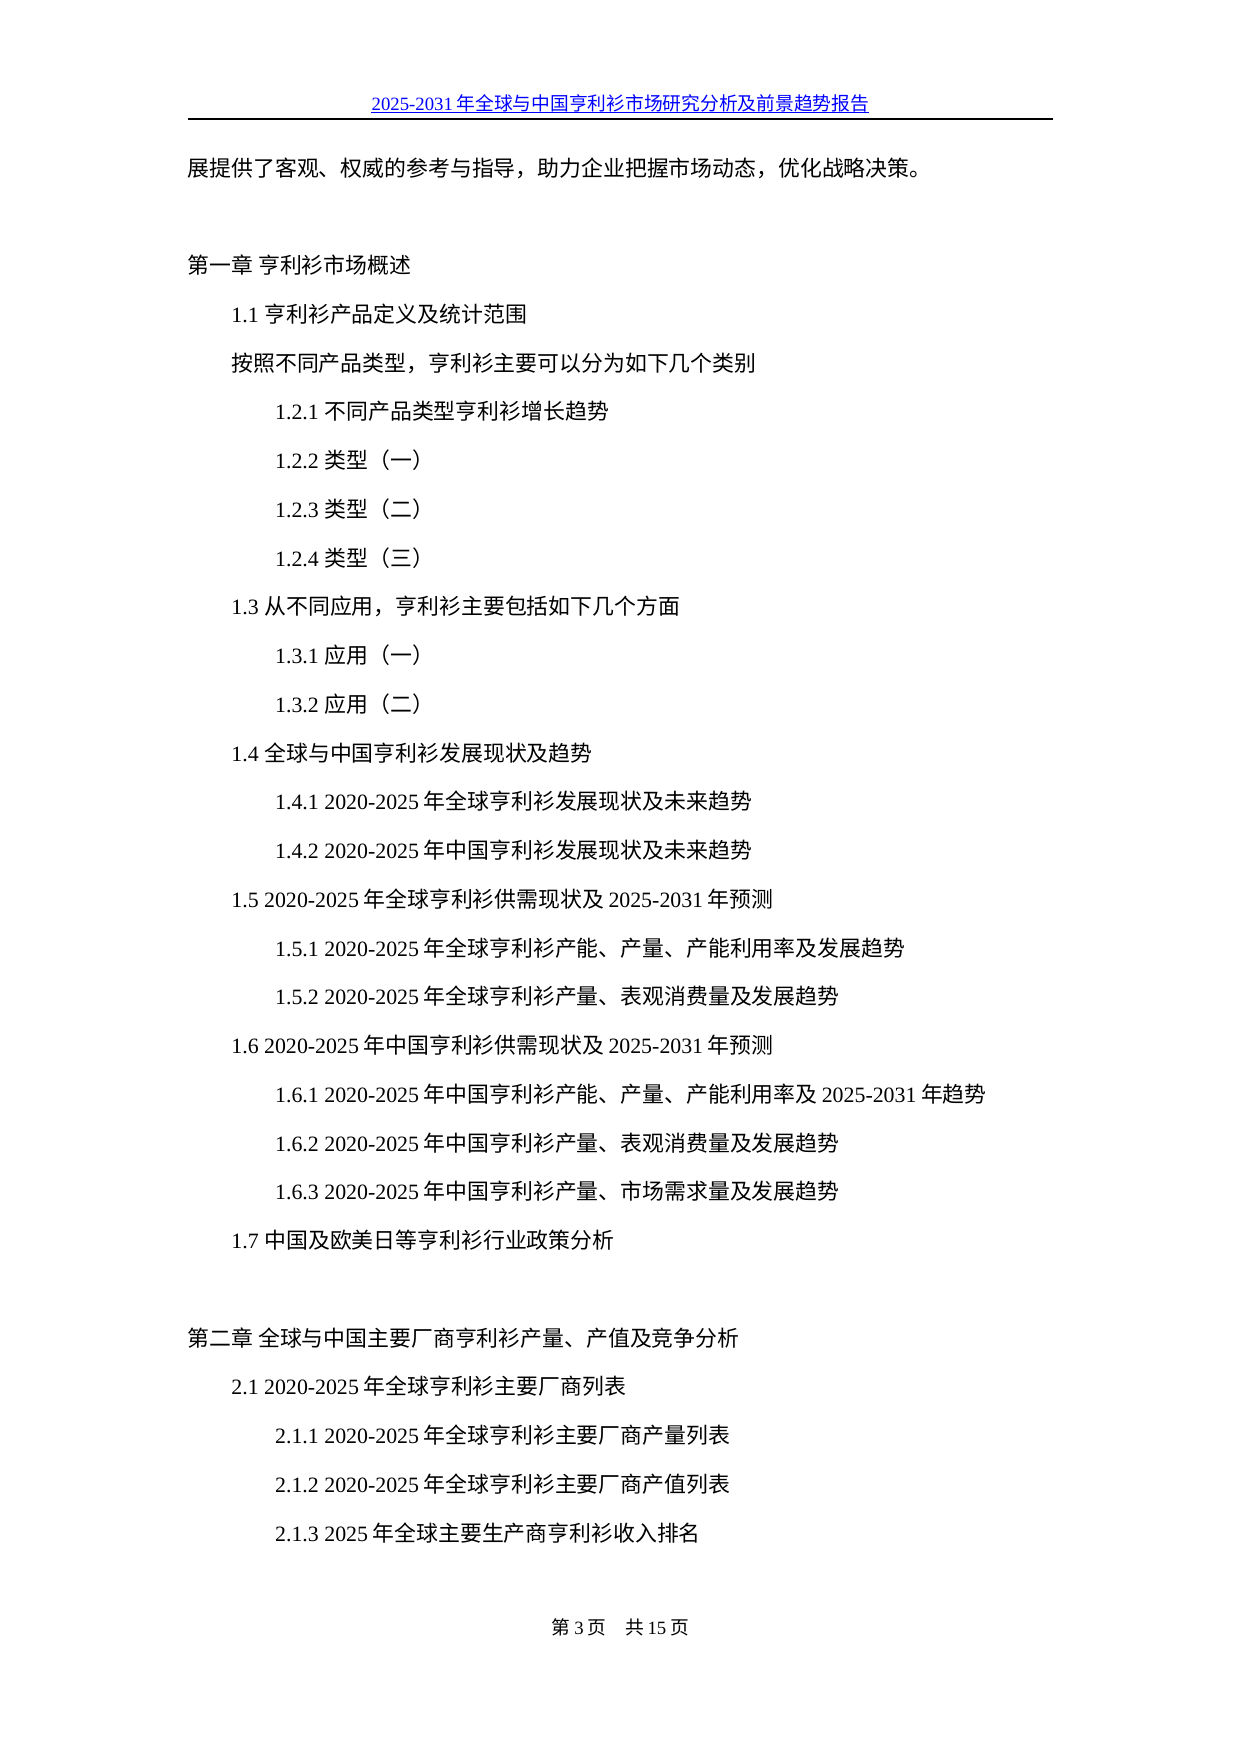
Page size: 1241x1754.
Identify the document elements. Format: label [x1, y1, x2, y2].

text [187, 150, 1053, 1548]
